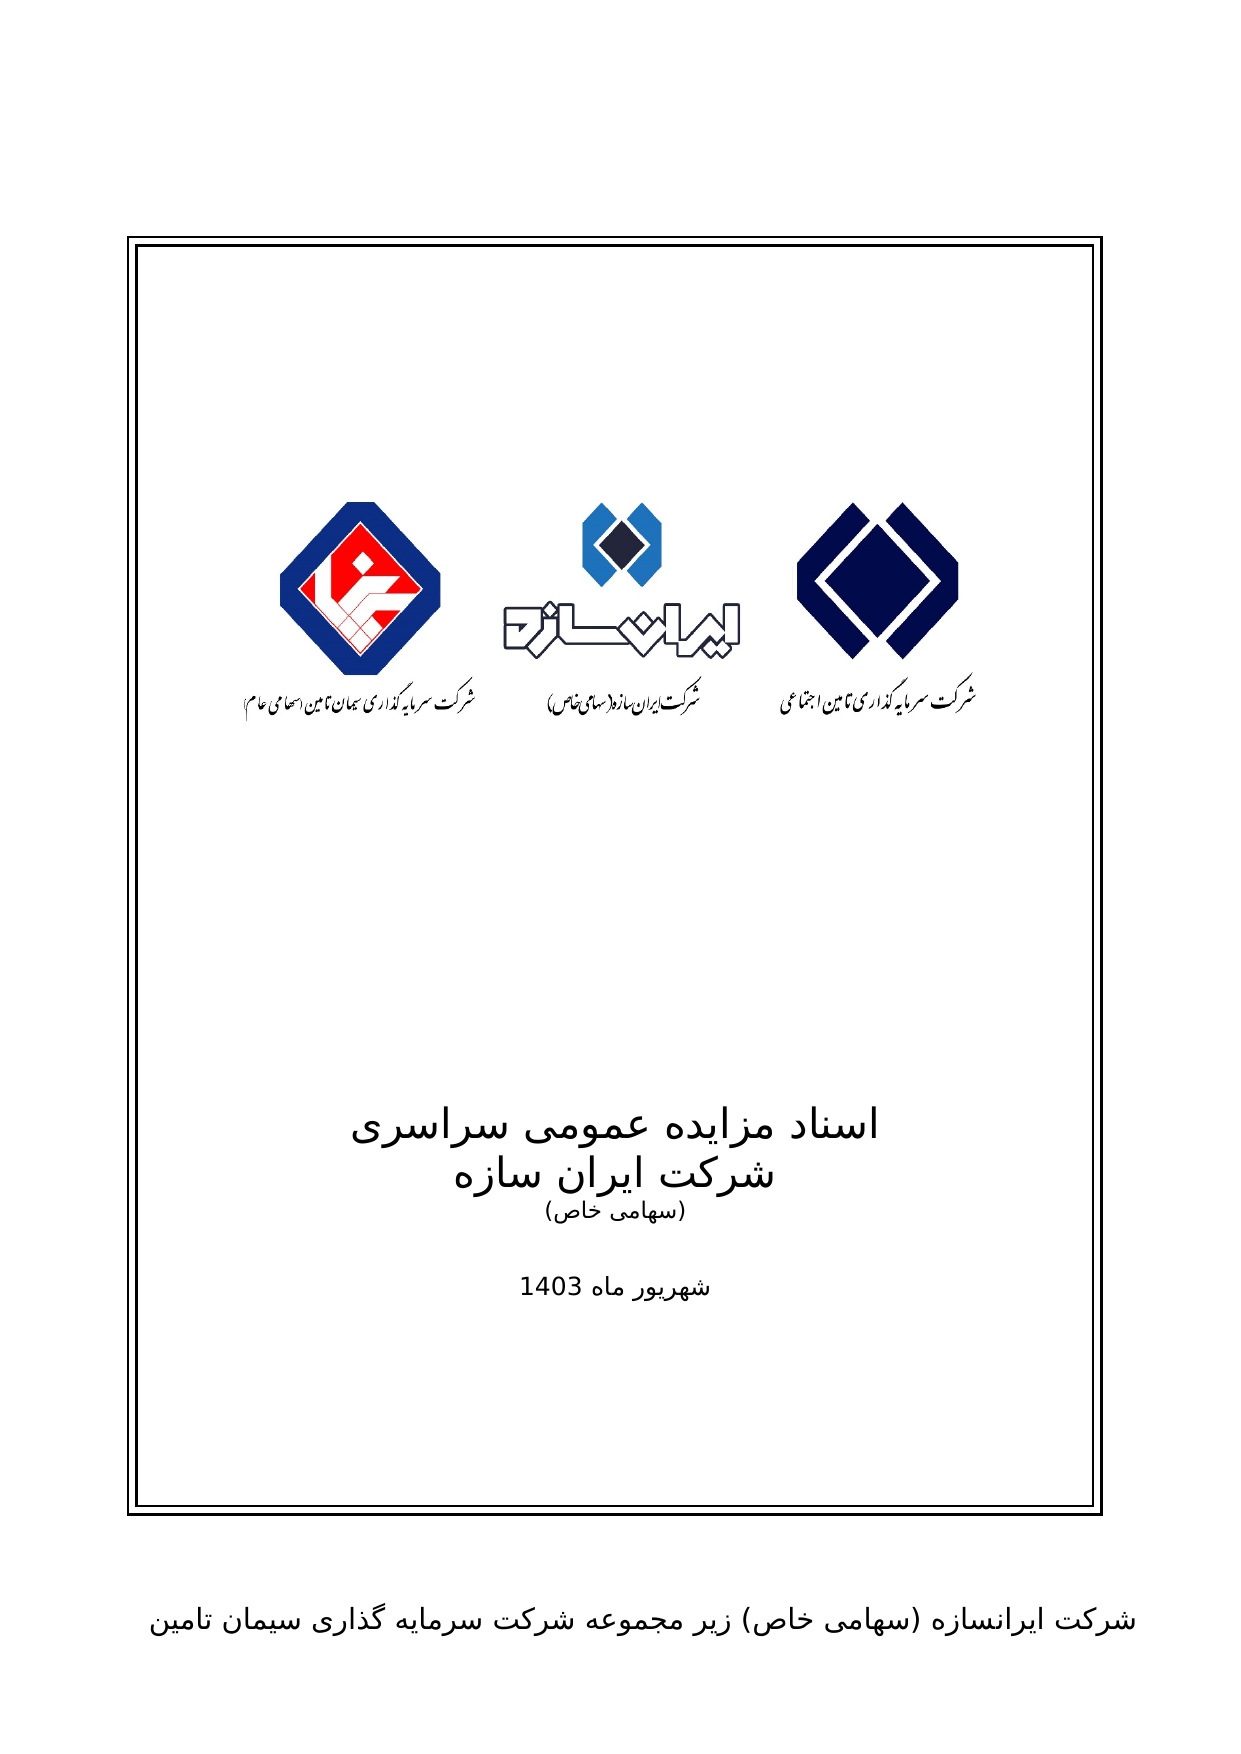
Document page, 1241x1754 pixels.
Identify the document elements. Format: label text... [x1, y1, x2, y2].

table_header اسناد مزایده عمومی سراسری شرکت ایران سازه (سهامی خاص) شهریور ماه 1403 [133, 238, 1097, 1505]
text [133, 1602, 1137, 1636]
picture [179, 486, 1052, 737]
